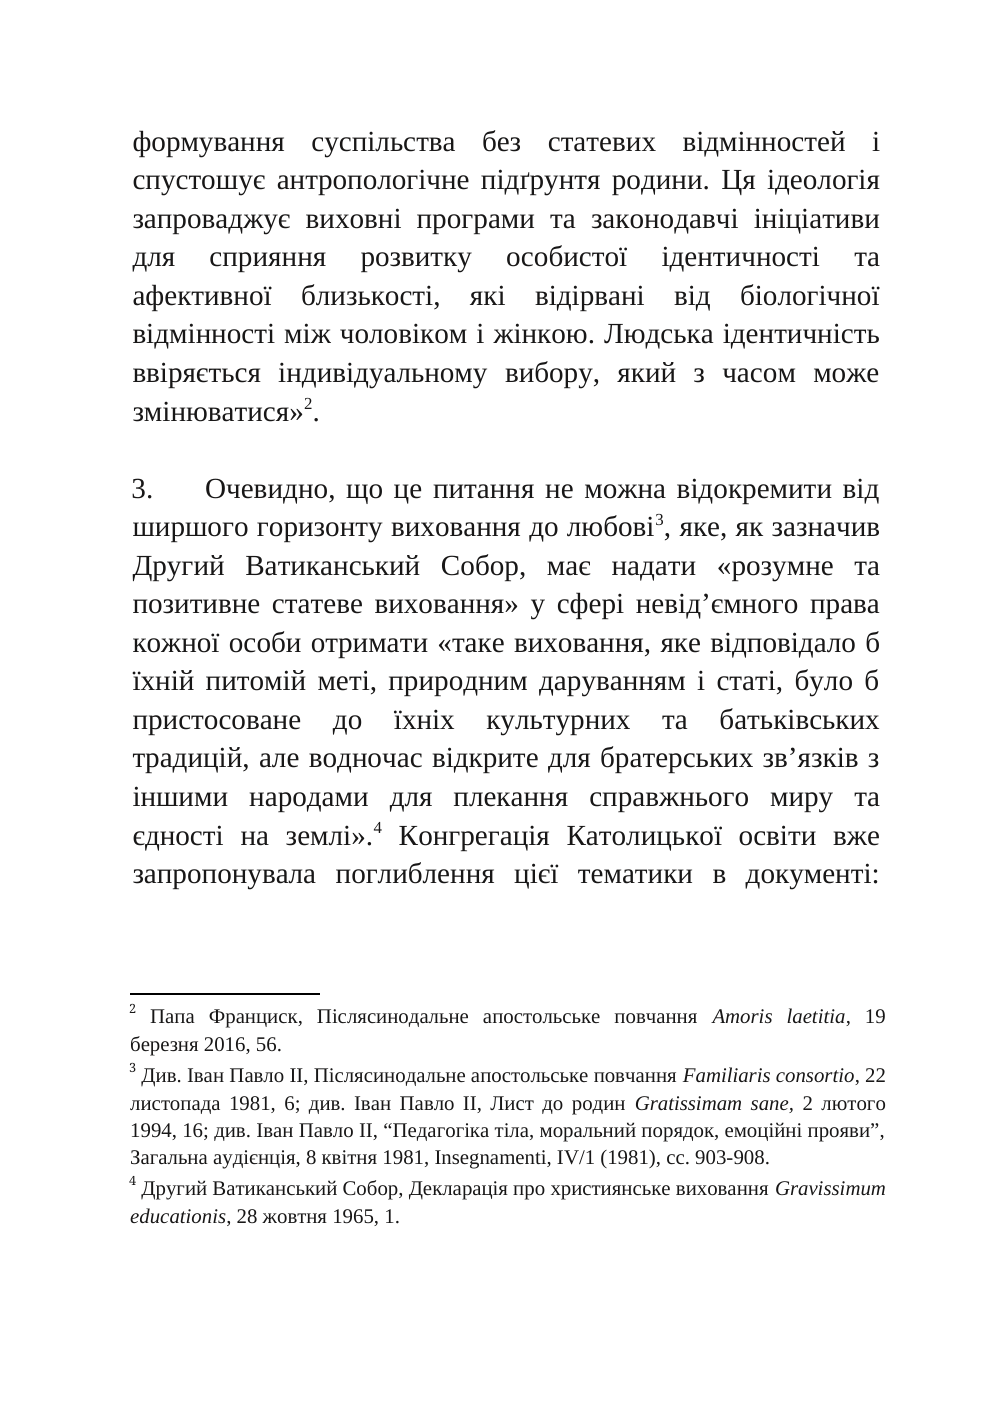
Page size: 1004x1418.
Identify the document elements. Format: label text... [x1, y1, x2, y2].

list Очевидно, що це питання не можна відокремити від ширшого горизонту виховання до любові, яке, як зазначив Другий Ватиканський Собор, має надати «розумне та позитивне статеве виховання» у сфері невід’ємного права кожної особи отримати «таке виховання, яке відповідало б їхній питомій меті, природним даруванням і статі, було б пристосоване до їхніх культурних та батьківських традицій, але водночас відкрите для братерських зв’язків з іншими народами для плекання справжнього миру та єдності на землі». Конгрегація Католицької освіти вже запропонувала поглиблення цієї тематики в документі: «Керівні вказівки щодо виховання до людської любові. Основні елементи статевого виховання». [131, 471, 881, 890]
